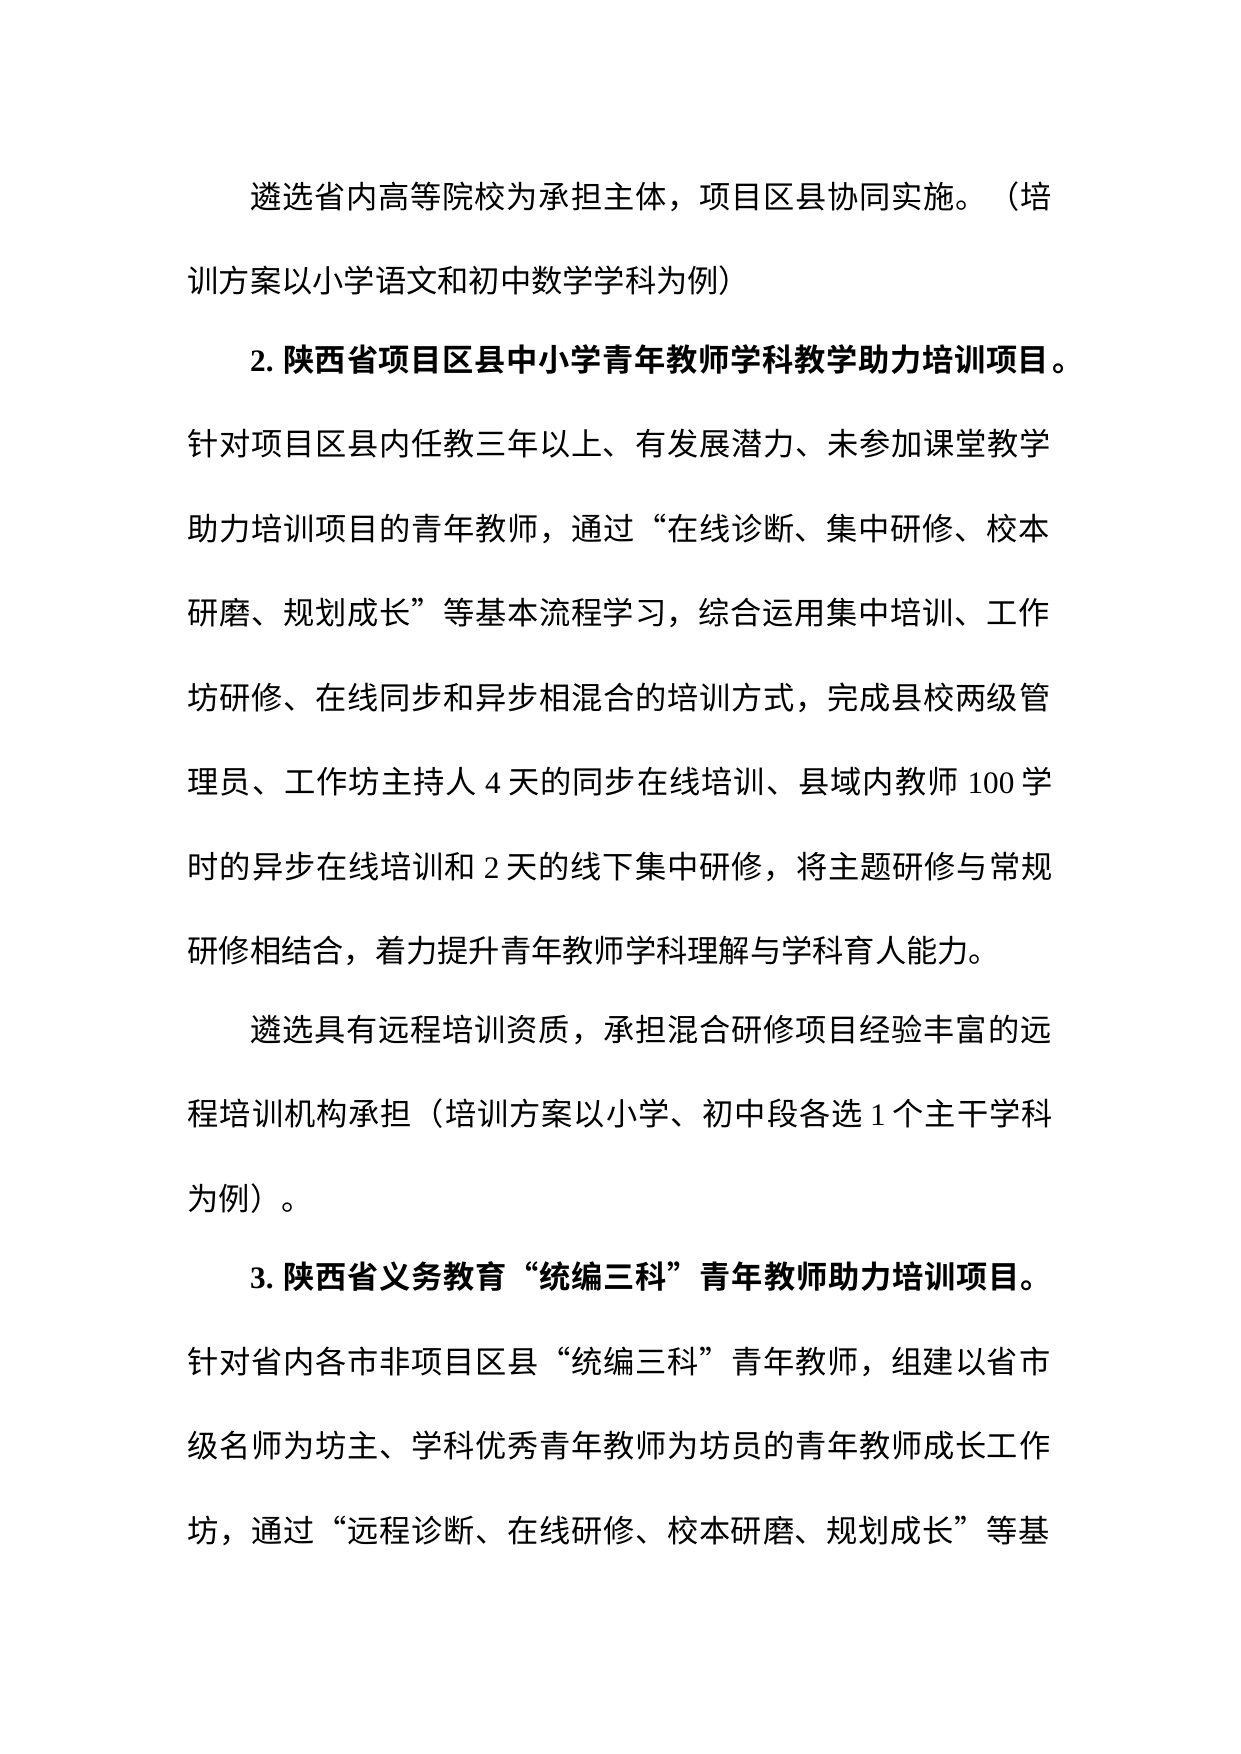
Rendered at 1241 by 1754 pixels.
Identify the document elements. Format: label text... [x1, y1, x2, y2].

text 遴选具有远程培训资质，承担混合研修项目经验丰富的远程培训机构承担（培训方案以小学、初中段各选1个主干学科为例）。 [187, 995, 1053, 1229]
text 2. 陕西省项目区县中小学青年教师学科教学助力培训项目。针对项目区县内任教三年以上、有发展潜力、未参加课堂教学助力培训项目的青年教师，通过“在线诊断、集中研修、校本研磨、规划成长”等基本流程学习，综合运用集中培训、工作坊研修、在线同步和异步相混合的培训方式，完成县校两级管理员、工作坊主持人4天的同步在线培训、县域内教师100学时的异步在线培训和2天的线下集中研修，将主题研修与常规研修相结合，着力提升青年教师学科理解与学科育人能力。 [187, 325, 1053, 981]
text 遴选省内高等院校为承担主体，项目区县协同实施。（培训方案以小学语文和初中数学学科为例） [187, 162, 1053, 311]
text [187, 1242, 1053, 1561]
